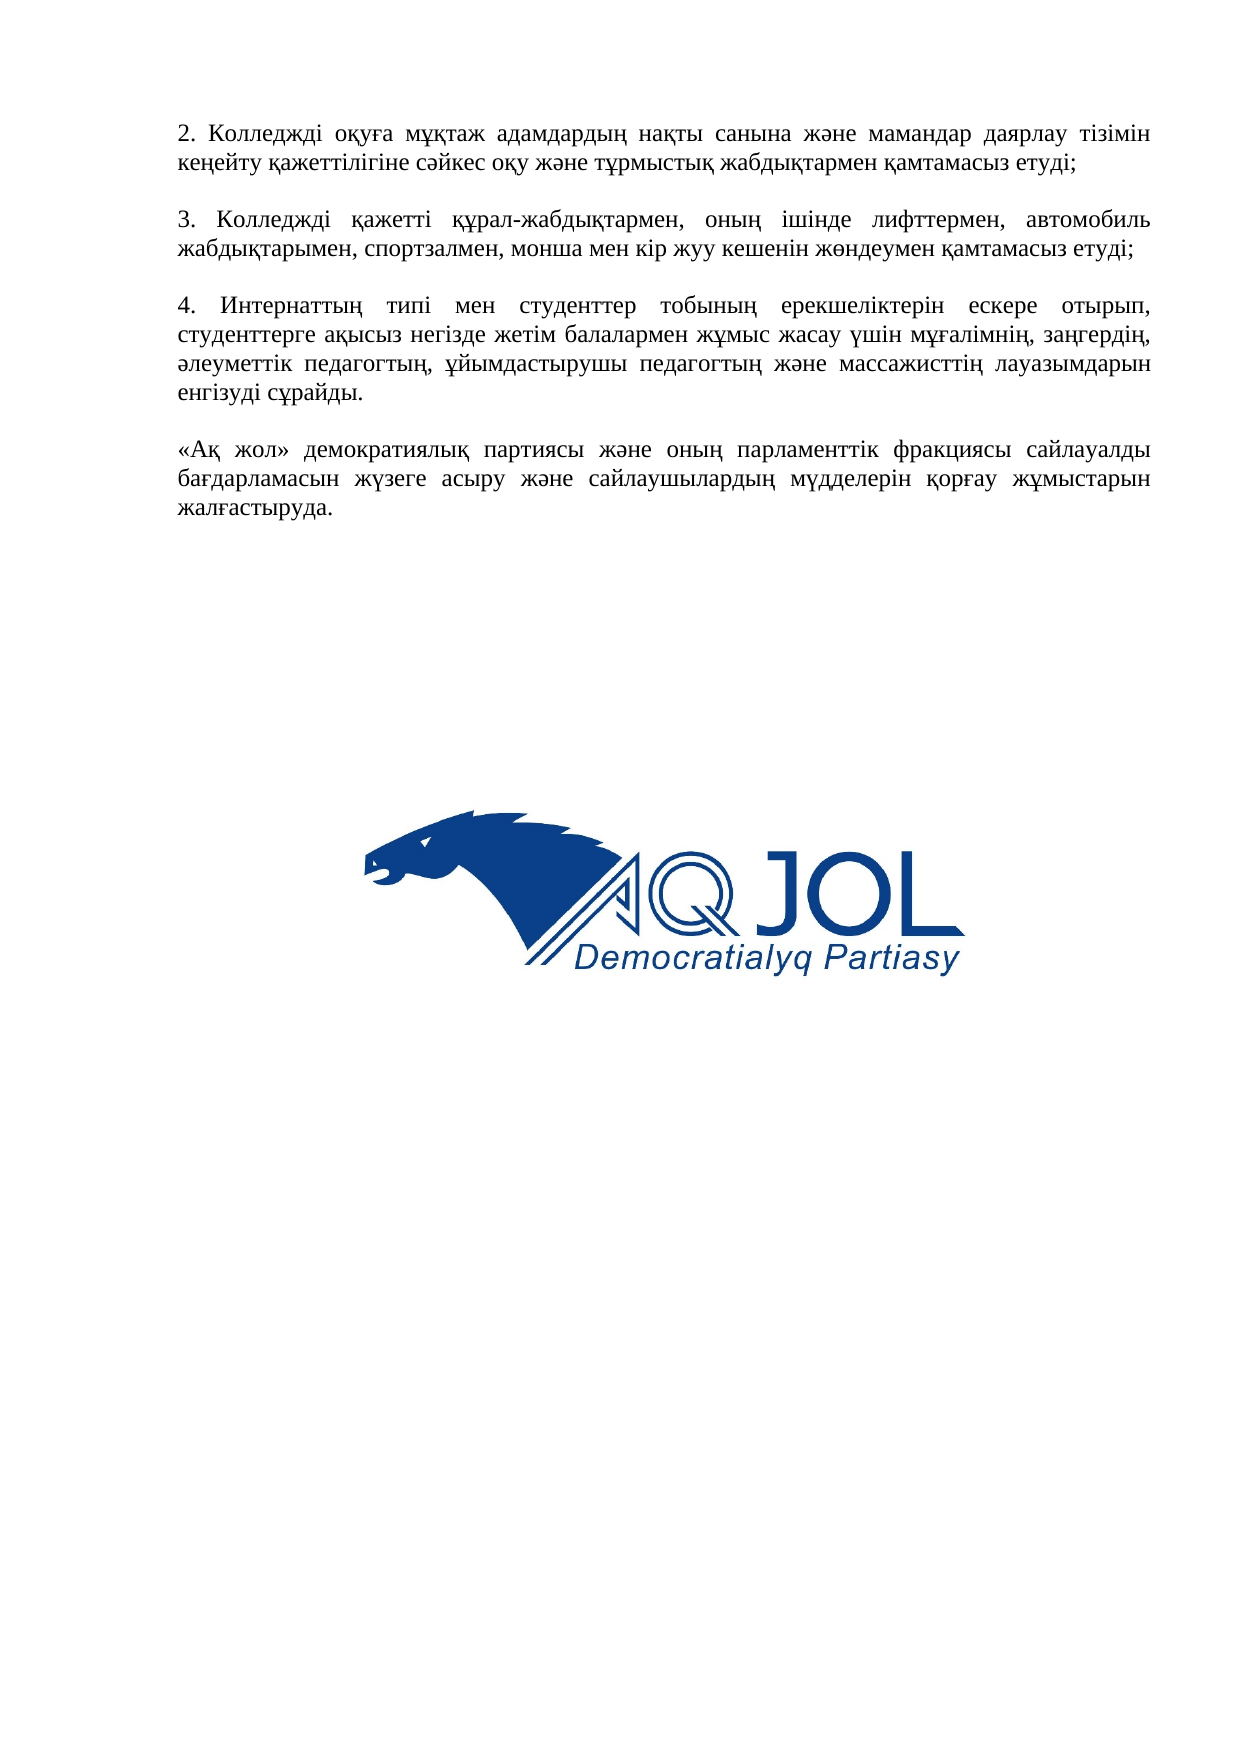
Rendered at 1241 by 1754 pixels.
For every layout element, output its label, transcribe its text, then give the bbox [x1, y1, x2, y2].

text 3. Колледжді қажетті құрал-жабдықтармен, оның ішінде лифттермен, автомобиль жабдықтарымен, спортзалмен, монша мен кір жуу кешенін жөндеумен қамтамасыз етуді; [177, 204, 1152, 262]
text 4. Интернаттың типі мен студенттер тобының ерекшеліктерін ескере отырып, студенттерге ақысыз негізде жетім балалармен жұмыс жасау үшін мұғалімнің, заңгердің, әлеуметтік педагогтың, ұйымдастырушы педагогтың және массажисттің лауазымдарын енгізуді сұрайды. [177, 291, 1152, 406]
text 2. Колледжді оқуға мұқтаж адамдардың нақты санына және мамандар даярлау тізімін кеңейту қажеттілігіне сәйкес оқу және тұрмыстық жабдықтармен қамтамасыз етуді; [177, 118, 1152, 176]
picture [177, 549, 1152, 1237]
text «Ақ жол» демократиялық партиясы және оның парламенттік фракциясы сайлауалды бағдарламасын жүзеге асыру және сайлаушылардың мүдделерін қорғау жұмыстарын жалғастыруда. [177, 434, 1152, 521]
